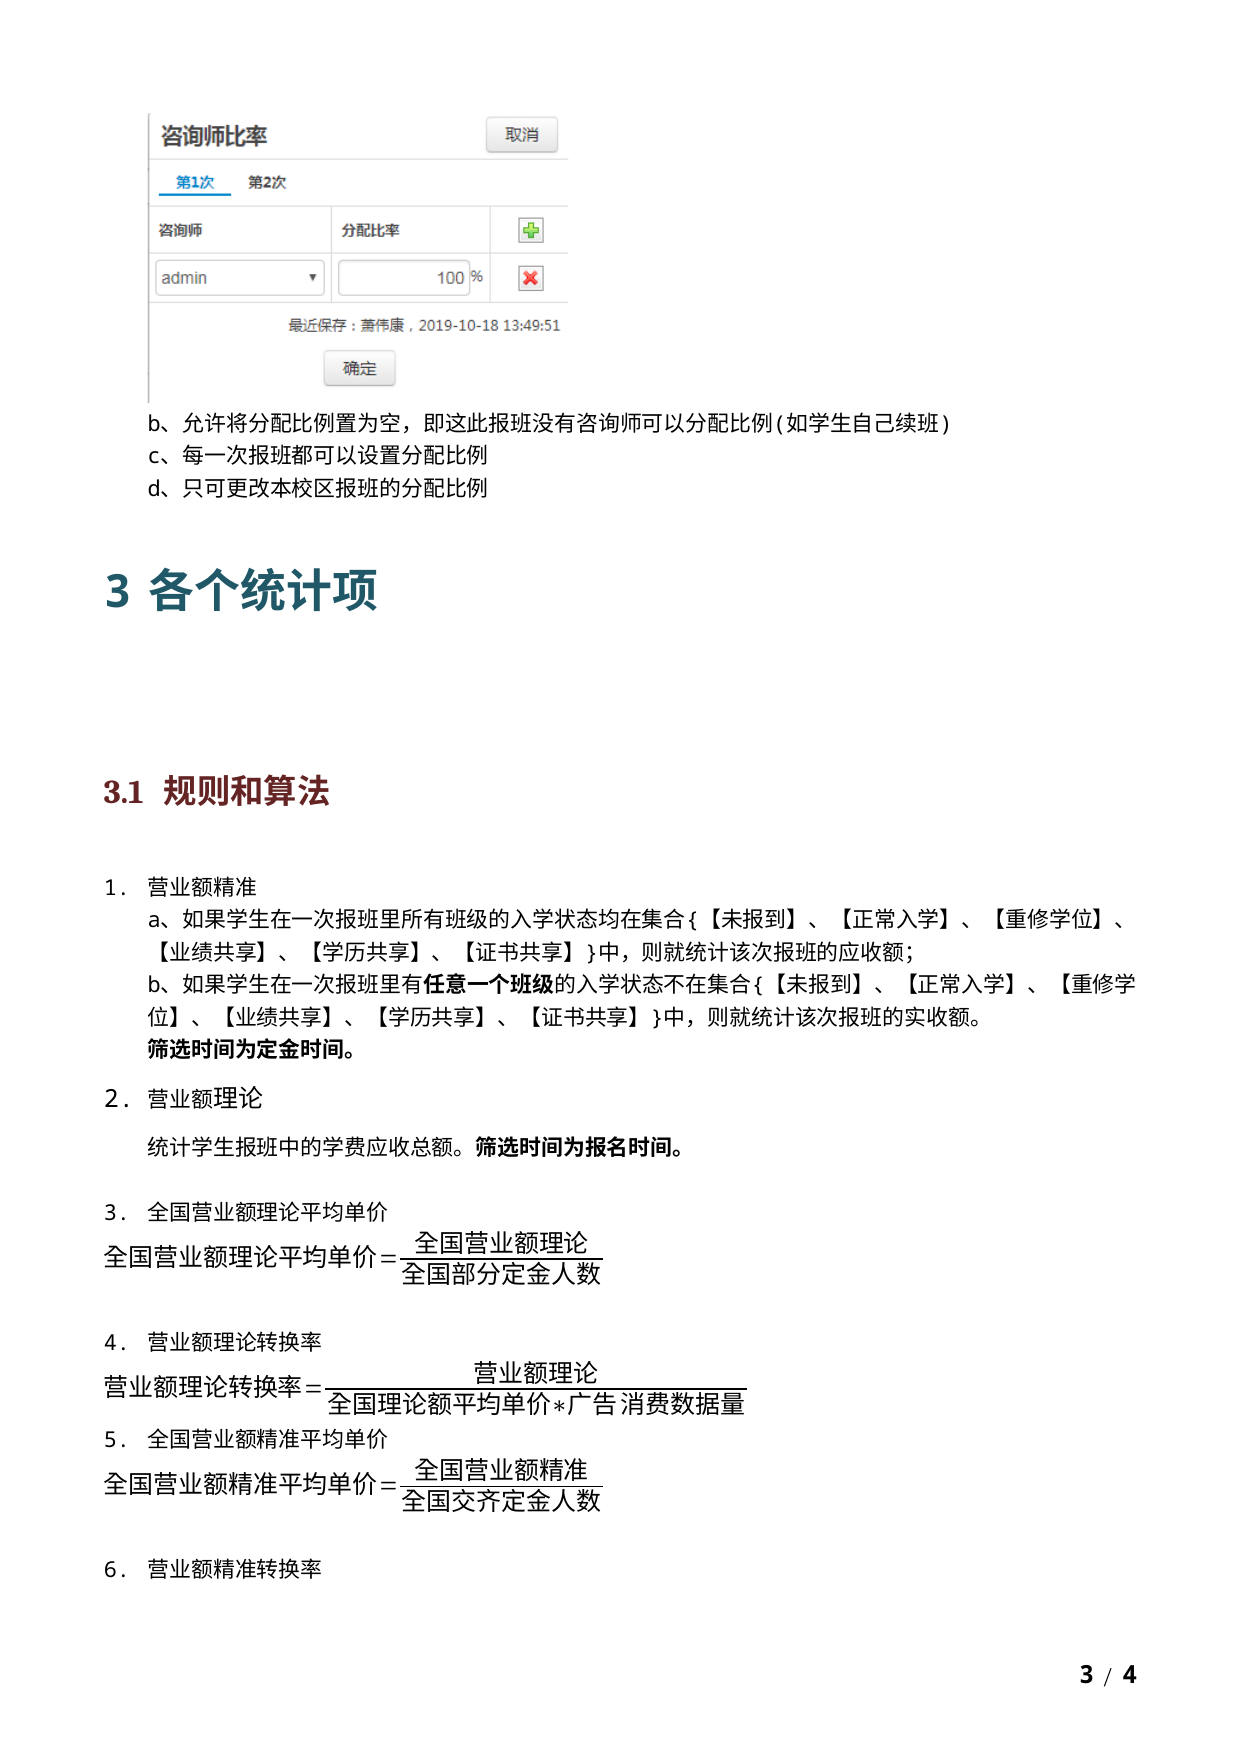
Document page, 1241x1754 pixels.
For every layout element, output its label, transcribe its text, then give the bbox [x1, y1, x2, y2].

list 营业额精准转换率 [103, 1552, 1137, 1584]
list 全国营业额理论平均单价 [103, 1194, 1137, 1227]
subtitle 各个统计项 [103, 539, 1137, 636]
text a、如果学生在一次报班里所有班级的入学状态均在集合{【未报到】、【正常入学】、【重修学位】、【业绩共享】、【学历共享】、【证书共享】}中，则就统计该次报班的应收额； b、如果学生在一次报班里有任意一个班级的入学状态不在集合{【未报到】、【正常入学】、【重修学位】、【业绩共享】、【学历共享】、【证书共享】}中，则就统计该次报班的实收额。 筛选时间为定金时间。 [147, 902, 1137, 1064]
text b、允许将分配比例置为空，即这此报班没有咨询师可以分配比例(如学生自己续班) [103, 406, 1137, 438]
list 全国营业额精准平均单价 [103, 1422, 1137, 1454]
text c、每一次报班都可以设置分配比例 [103, 438, 1137, 471]
picture [147, 113, 569, 403]
list 营业额理论 [103, 1064, 1137, 1129]
text 统计学生报班中的学费应收总额。筛选时间为报名时间。 [103, 1129, 1137, 1162]
subtitle 规则和算法 [103, 757, 1137, 822]
list 营业额精准 [103, 869, 1137, 902]
list 营业额理论转换率 [103, 1324, 1137, 1357]
text d、只可更改本校区报班的分配比例 [103, 471, 1137, 503]
